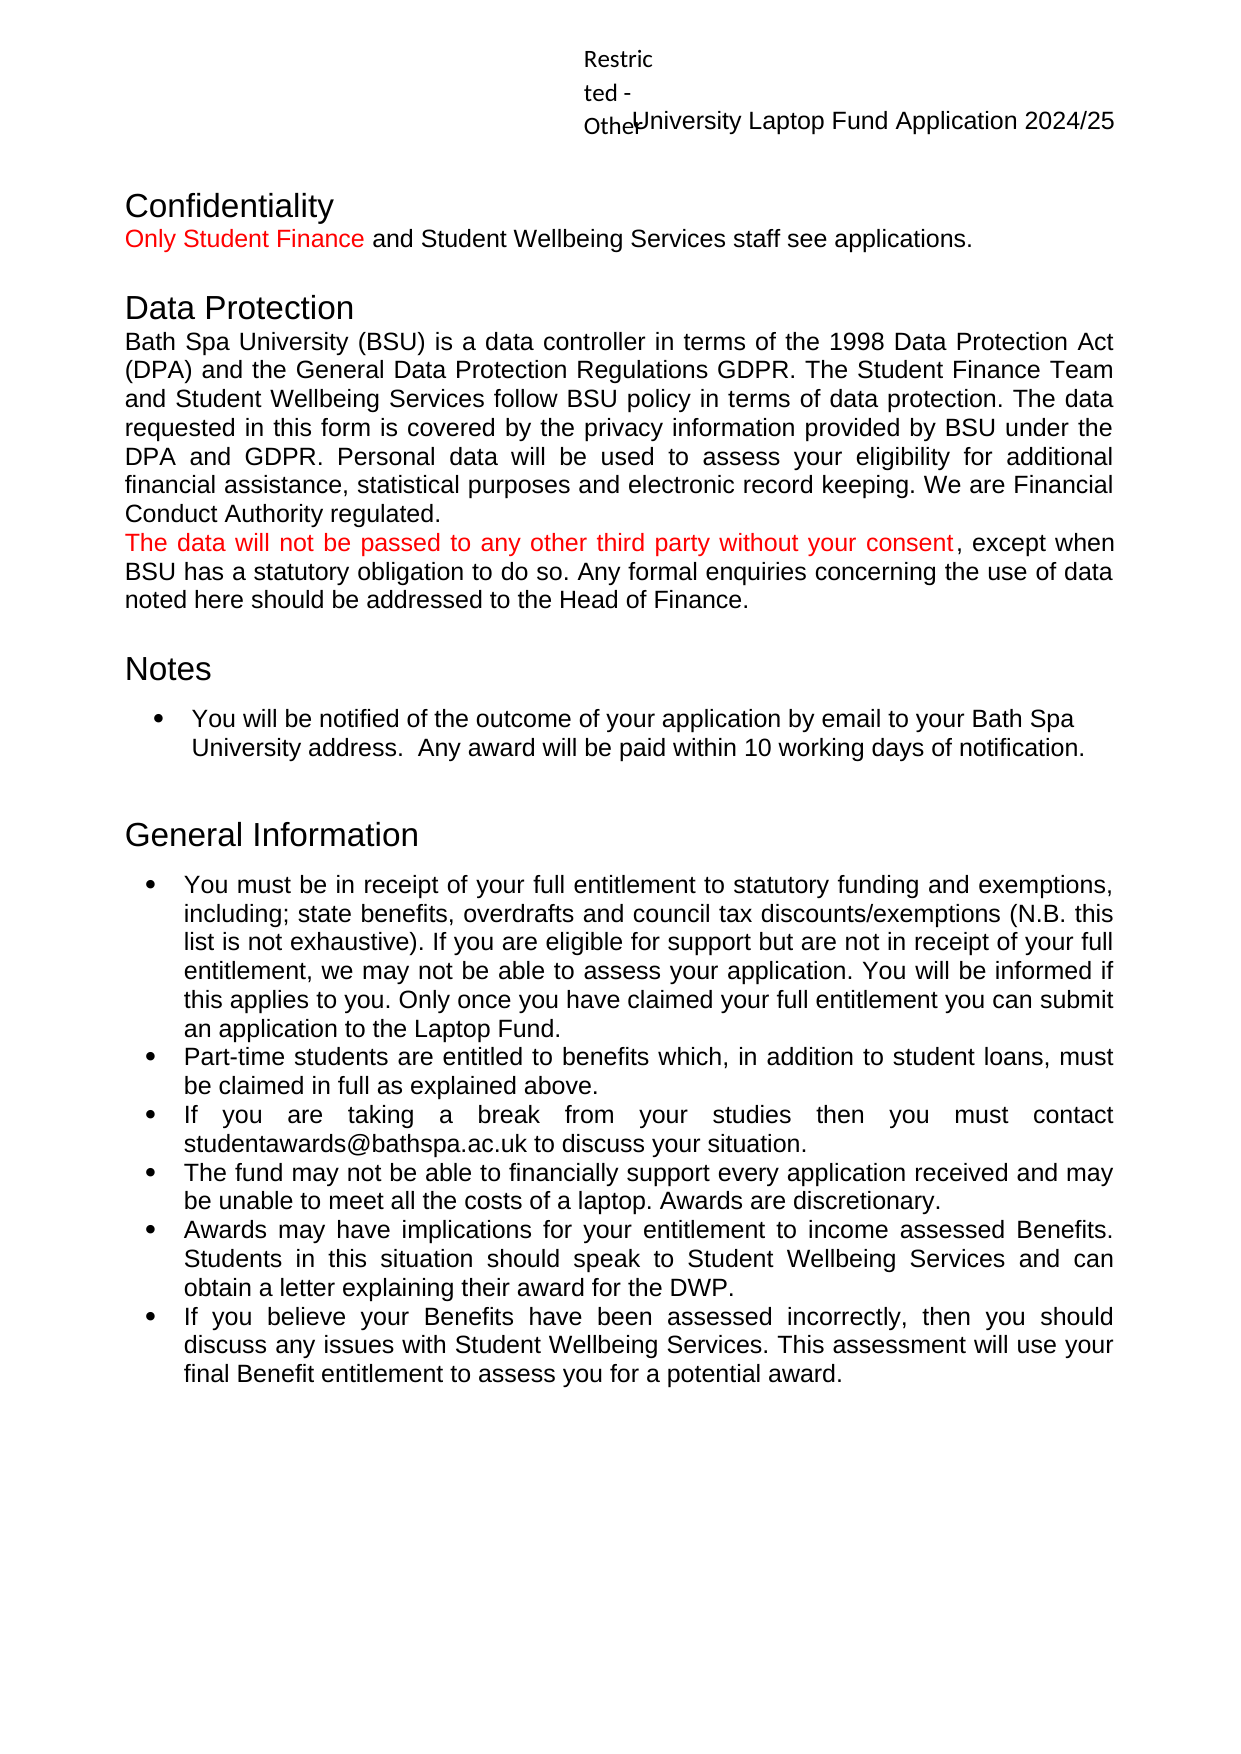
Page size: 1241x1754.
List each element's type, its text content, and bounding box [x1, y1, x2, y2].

subtitle General Information [124, 815, 1115, 853]
subtitle Confidentiality [124, 186, 1115, 224]
list Awards may have implications for your entitlement to income assessed Benefits. Students in this situation should speak to Student Wellbeing Services and can obtain a letter explaining their award for the DWP. [146, 1215, 1115, 1301]
list You will be notified of the outcome of your application by email to your Bath Spa University address. Any award will be paid within 10 working days of notification. [154, 704, 1115, 761]
list Part-time students are entitled to benefits which, in addition to student loans, must be claimed in full as explained above. [146, 1042, 1115, 1100]
subtitle Notes [124, 649, 1115, 687]
list If you believe your Benefits have been assessed incorrectly, then you should discuss any issues with Student Wellbeing Services. This assessment will use your final Benefit entitlement to assess you for a potential award. [146, 1301, 1115, 1388]
subtitle Data Protection [124, 288, 1115, 326]
text Bath Spa University (BSU) is a data controller in terms of the 1998 Data Protection Act (DPA) and the General Data Protection Regulations GDPR. The Student Finance Team and Student Wellbeing Services follow BSU policy in terms of data protection. The data requested in this form is covered by the privacy information provided by BSU under the DPA and GDPR. Personal data will be used to assess your eligibility for additional financial assistance, statistical purposes and electronic record keeping. We are Financial Conduct Authority regulated. [124, 326, 1115, 528]
list The fund may not be able to financially support every application received and may be unable to meet all the costs of a laptop. Awards are discretionary. [146, 1157, 1115, 1215]
text Only Student Finance and Student Wellbeing Services staff see applications. [124, 224, 1115, 253]
text The data will not be passed to any other third party without your consent, except when BSU has a statutory obligation to do so. Any formal enquiries concerning the use of data noted here should be addressed to the Head of Finance. [124, 528, 1115, 614]
list You must be in receipt of your full entitlement to statutory funding and exemptions, including; state benefits, overdrafts and council tax discounts/exemptions (N.B. this list is not exhaustive). If you are eligible for support but are not in receipt of your full entitlement, we may not be able to assess your application. You will be informed if this applies to you. Only once you have claimed your full entitlement you can submit an application to the Laptop Fund. [146, 870, 1115, 1042]
list If you are taking a break from your studies then you must contact studentawards@bathspa.ac.uk to discuss your situation. [146, 1100, 1115, 1157]
